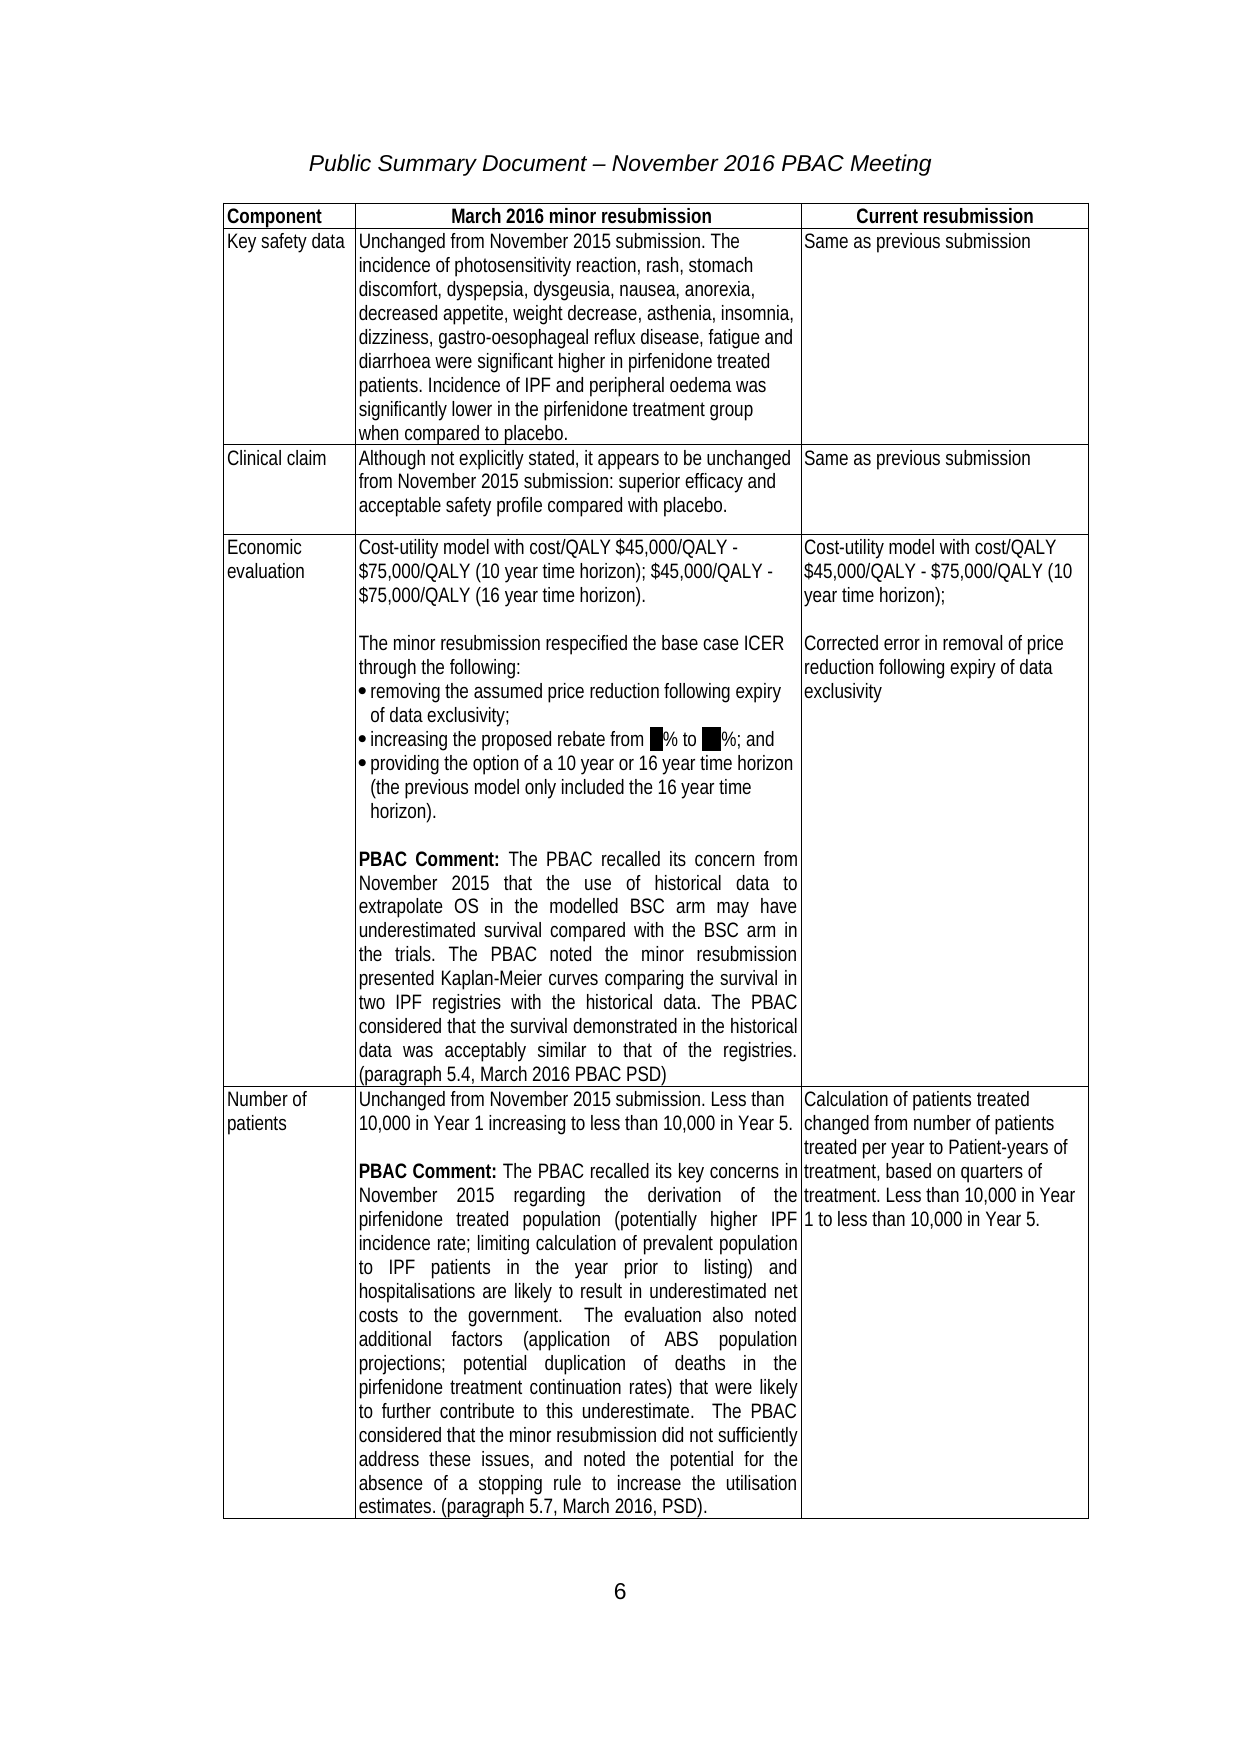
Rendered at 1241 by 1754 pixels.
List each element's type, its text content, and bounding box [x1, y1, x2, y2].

table_header Current resubmission [802, 204, 1088, 228]
table_cell Unchanged from November 2015 submission. Less than 10,000 in Year 1 increasing to less than 10,000 in Year 5. PBAC Comment: The PBAC recalled its key concerns in November 2015 regarding the derivation of the pirfenidone treated population (potentially higher IPF incidence rate; limiting calculation of prevalent population to IPF patients in the year prior to listing) and hospitalisations are likely to result in underestimated net costs to the government. The evaluation also noted additional factors (application of ABS population projections; potential duplication of deaths in the pirfenidone treatment continuation rates) that were likely to further contribute to this underestimate. The PBAC considered that the minor resubmission did not sufficiently address these issues, and noted the potential for the absence of a stopping rule to increase the utilisation estimates. (paragraph 5.7, March 2016, PSD). [356, 1087, 801, 1518]
table_cell Calculation of patients treated changed from number of patients treated per year to Patient-years of treatment, based on quarters of treatment. Less than 10,000 in Year 1 to less than 10,000 in Year 5. [802, 1087, 1088, 1518]
table_cell Unchanged from November 2015 submission. The incidence of photosensitivity reaction, rash, stomach discomfort, dyspepsia, dysgeusia, nausea, anorexia, decreased appetite, weight decrease, asthenia, insomnia, dizziness, gastro-oesophageal reflux disease, fatigue and diarrhoea were significant higher in pirfenidone treated patients. Incidence of IPF and peripheral oedema was significantly lower in the pirfenidone treatment group when compared to placebo. [356, 229, 801, 444]
table_cell Clinical claim [224, 445, 355, 534]
table_cell Key safety data [224, 229, 355, 444]
table_cell Cost-utility model with cost/QALY $45,000/QALY - $75,000/QALY (10 year time horizon); $45,000/QALY - $75,000/QALY (16 year time horizon). The minor resubmission respecified the base case ICER through the following: removing the assumed price reduction following expiry of data exclusivity; increasing the proposed rebate from ''''% to ''''''%; and providing the option of a 10 year or 16 year time horizon (the previous model only included the 16 year time horizon). PBAC Comment: The PBAC recalled its concern from November 2015 that the use of historical data to extrapolate OS in the modelled BSC arm may have underestimated survival compared with the BSC arm in the trials. The PBAC noted the minor resubmission presented Kaplan-Meier curves comparing the survival in two IPF registries with the historical data. The PBAC considered that the survival demonstrated in the historical data was acceptably similar to that of the registries. (paragraph 5.4, March 2016 PBAC PSD) [356, 535, 801, 1086]
table_cell Number of patients [224, 1087, 355, 1518]
table_cell Economic evaluation [224, 535, 355, 1086]
table_header March 2016 minor resubmission [356, 204, 801, 228]
table_cell Cost-utility model with cost/QALY $45,000/QALY - $75,000/QALY (10 year time horizon); Corrected error in removal of price reduction following expiry of data exclusivity [802, 535, 1088, 1086]
table_cell Same as previous submission [802, 445, 1088, 534]
table_header Component [224, 204, 355, 228]
table_cell Although not explicitly stated, it appears to be unchanged from November 2015 submission: superior efficacy and acceptable safety profile compared with placebo. [356, 445, 801, 534]
table_cell Same as previous submission [802, 229, 1088, 444]
